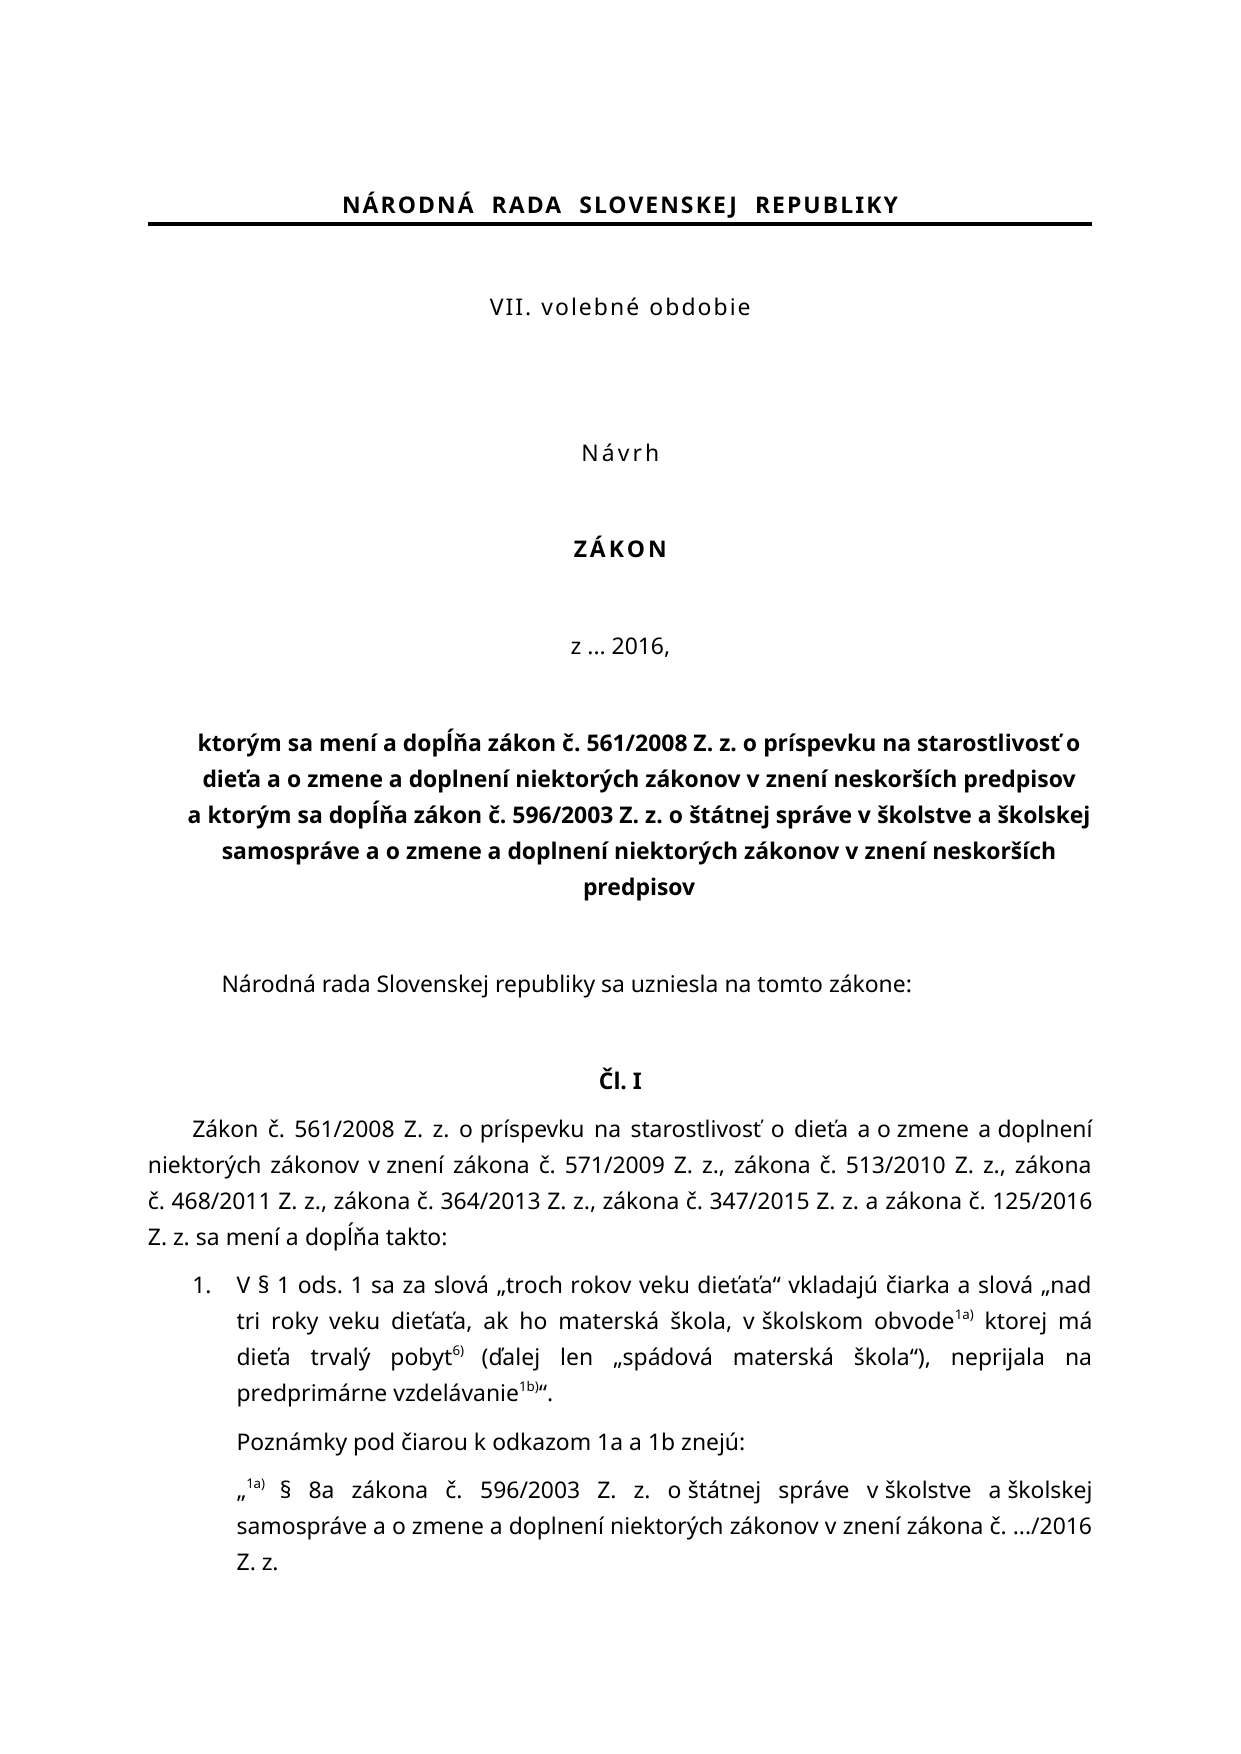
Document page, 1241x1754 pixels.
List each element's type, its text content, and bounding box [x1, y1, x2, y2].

text Zákon č. 561/2008 Z. z. o príspevku na starostlivosť o dieťa a o zmene a doplnení niektorých zákonov v znení zákona č. 571/2009 Z. z., zákona č. 513/2010 Z. z., zákona č. 468/2011 Z. z., zákona č. 364/2013 Z. z., zákona č. 347/2015 Z. z. a zákona č. 125/2016 Z. z. sa mení a dopĺňa takto: [148, 1113, 1092, 1252]
text Čl. I [148, 1064, 1092, 1096]
text Návrh [148, 436, 1092, 468]
list 1. V § 1 ods. 1 sa za slová „troch rokov veku dieťaťa“ vkladajú čiarka a slová „nad tri roky veku dieťaťa, ak ho materská škola, v školskom obvode1a) ktorej má dieťa trvalý pobyt6) (ďalej len „spádová materská škola“), neprijala na predprimárne vzdelávanie1b)“. [192, 1269, 1092, 1408]
text ktorým sa mení a dopĺňa zákon č. 561/2008 Z. z. o príspevku na starostlivosť o dieťa a o zmene a doplnení niektorých zákonov v znení neskorších predpisov a ktorým sa dopĺňa zákon č. 596/2003 Z. z. o štátnej správe v školstve a školskej samospráve a o zmene a doplnení niektorých zákonov v znení neskorších predpisov [185, 727, 1092, 902]
text Národná rada Slovenskej republiky sa uzniesla na tomto zákone: [148, 968, 1092, 999]
text „1a) § 8a zákona č. 596/2003 Z. z. o štátnej správe v školstve a školskej samospráve a o zmene a doplnení niektorých zákonov v znení zákona č. .../2016 Z. z. [192, 1474, 1092, 1577]
text z ... 2016, [148, 630, 1092, 661]
text Poznámky pod čiarou k odkazom 1a a 1b znejú: [192, 1426, 1092, 1457]
text zákon [148, 533, 1092, 564]
text NÁRODNÁ RADA SLOVENSKEJ REPUBLIKY [148, 189, 1092, 222]
text VII. volebné obdobie [148, 291, 1092, 322]
